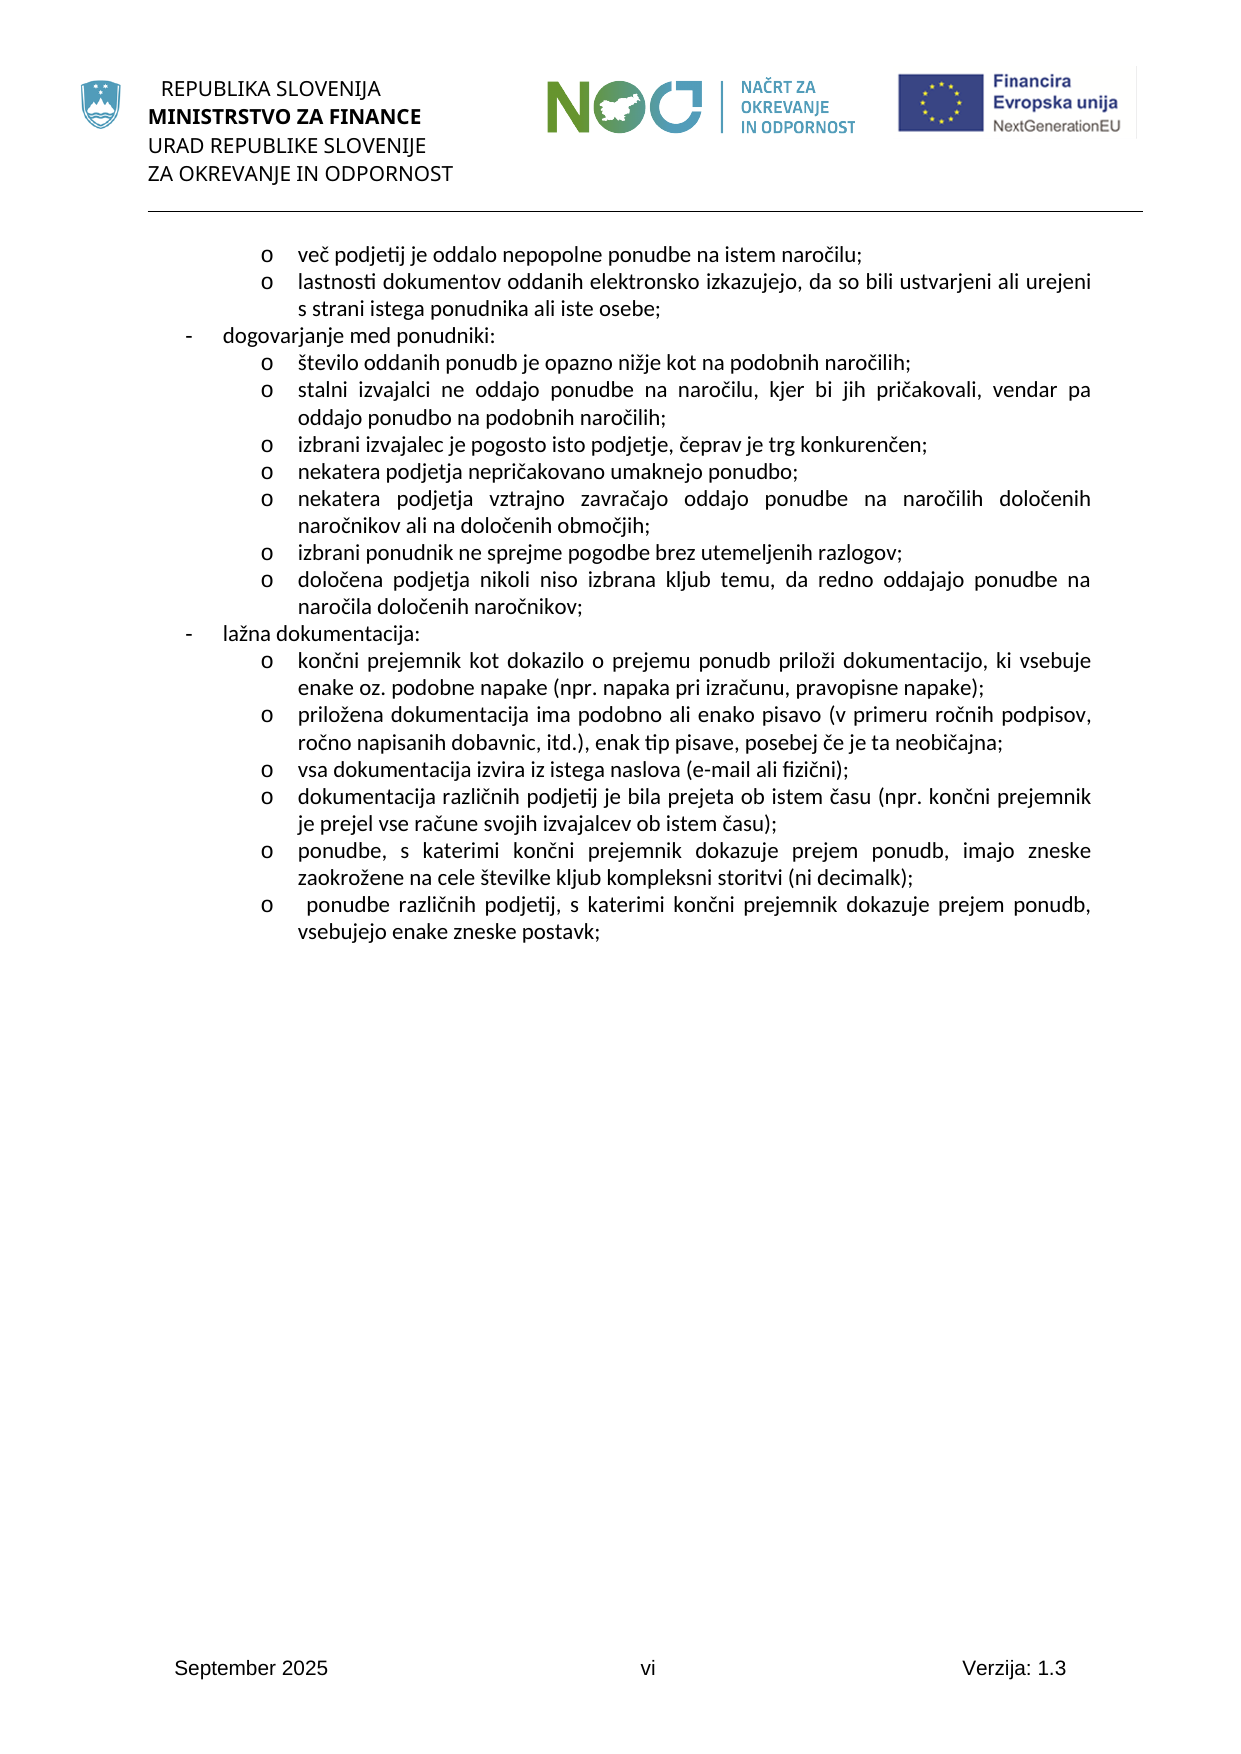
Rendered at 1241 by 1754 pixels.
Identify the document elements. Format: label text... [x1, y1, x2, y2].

list lažna dokumentacija: [185, 620, 1093, 647]
list končni prejemnik kot dokazilo o prejemu ponudb priloži dokumentacijo, ki vsebuje enake oz. podobne napake (npr. napaka pri izračunu, pravopisne napake); [260, 647, 1093, 701]
picture [892, 66, 1137, 140]
list ponudbe, s katerimi končni prejemnik dokazuje prejem ponudb, imajo zneske zaokrožene na cele številke kljub kompleksni storitvi (ni decimalk); [260, 837, 1093, 891]
list dokumentacija različnih podjetij je bila prejeta ob istem času (npr. končni prejemnik je prejel vse račune svojih izvajalcev ob istem času); [260, 782, 1093, 837]
list stalni izvajalci ne oddajo ponudbe na naročilu, kjer bi jih pričakovali, vendar pa oddajo ponudbo na podobnih naročilih; [260, 376, 1093, 430]
list ponudbe različnih podjetij, s katerimi končni prejemnik dokazuje prejem ponudb, vsebujejo enake zneske postavk; [260, 891, 1093, 945]
list vsa dokumentacija izvira iz istega naslova (e-mail ali fizični); [260, 755, 1093, 782]
list izbrani ponudnik ne sprejme pogodbe brez utemeljenih razlogov; [260, 539, 1093, 566]
list določena podjetja nikoli niso izbrana kljub temu, da redno oddajajo ponudbe na naročila določenih naročnikov; [260, 566, 1093, 620]
list izbrani izvajalec je pogosto isto podjetje, čeprav je trg konkurenčen; [260, 430, 1093, 457]
list dogovarjanje med ponudniki: [185, 322, 1093, 349]
list nekatera podjetja nepričakovano umaknejo ponudbo; [260, 457, 1093, 484]
list več podjetij je oddalo nepopolne ponudbe na istem naročilu; [260, 241, 1093, 268]
list priložena dokumentacija ima podobno ali enako pisavo (v primeru ročnih podpisov, ročno napisanih dobavnic, itd.), enak tip pisave, posebej če je ta neobičajna; [260, 701, 1093, 755]
list lastnosti dokumentov oddanih elektronsko izkazujejo, da so bili ustvarjeni ali urejeni s strani istega ponudnika ali iste osebe; [260, 268, 1093, 322]
list nekatera podjetja vztrajno zavračajo oddajo ponudbe na naročilih določenih naročnikov ali na določenih območjih; [260, 484, 1093, 539]
picture [547, 75, 855, 135]
picture [75, 75, 123, 129]
list število oddanih ponudb je opazno nižje kot na podobnih naročilih; [260, 349, 1093, 376]
